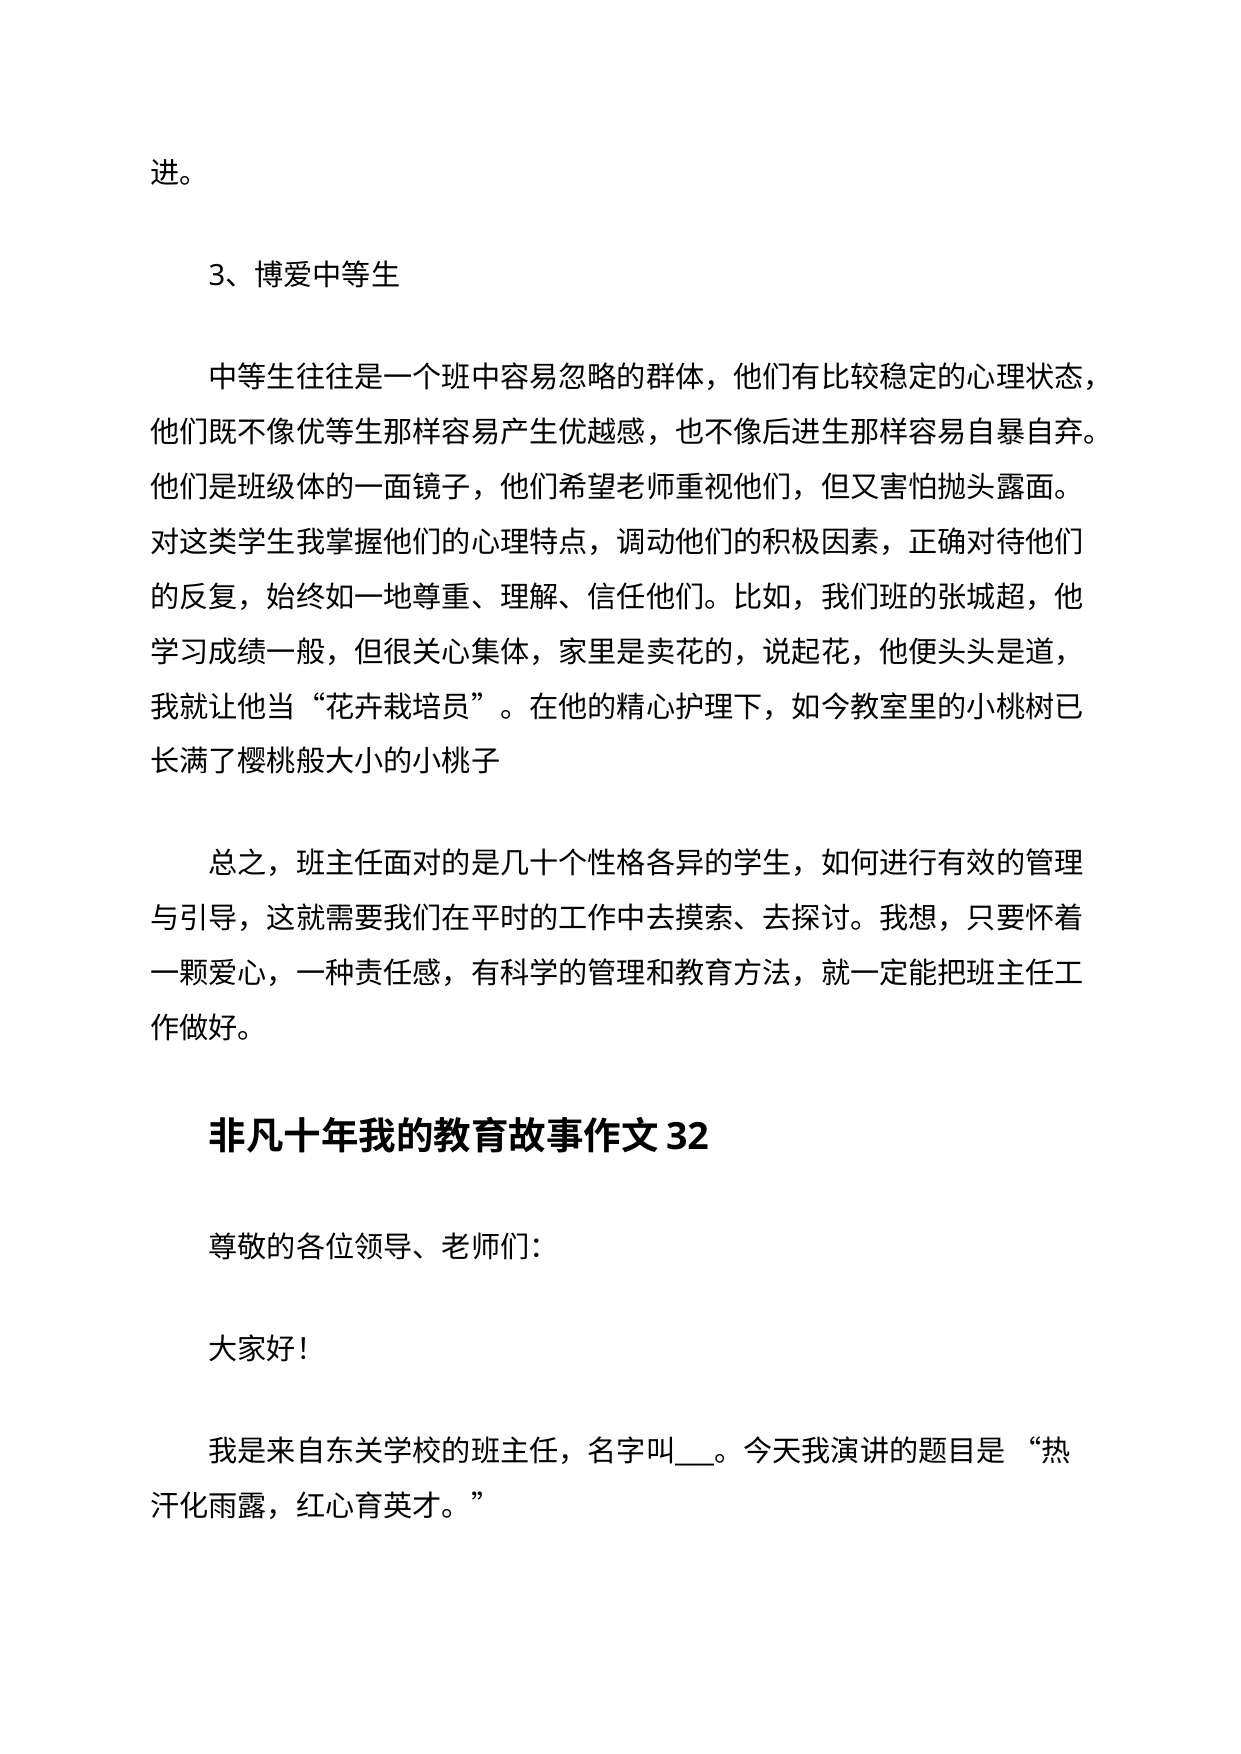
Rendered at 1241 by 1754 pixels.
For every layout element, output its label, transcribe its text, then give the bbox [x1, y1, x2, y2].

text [150, 150, 1090, 192]
text 非凡十年我的教育故事作文32 [150, 1106, 1090, 1161]
text 3、博爱中等生 [150, 252, 1090, 294]
text 大家好！ [150, 1326, 1090, 1368]
text 尊敬的各位领导、老师们： [150, 1224, 1090, 1266]
text 中等生往往是一个班中容易忽略的群体，他们有比较稳定的心理状态，他们既不像优等生那样容易产生优越感，也不像后进生那样容易自暴自弃。他们是班级体的一面镜子，他们希望老师重视他们，但又害怕抛头露面。对这类学生我掌握他们的心理特点，调动他们的积极因素，正确对待他们的反复，始终如一地尊重、理解、信任他们。比如，我们班的张城超，他学习成绩一般，但很关心集体，家里是卖花的，说起花，他便头头是道，我就让他当“花卉栽培员”。在他的精心护理下，如今教室里的小桃树已长满了樱桃般大小的小桃子 [150, 354, 1090, 780]
text 我是来自东关学校的班主任，名字叫___。今天我演讲的题目是 “热汗化雨露，红心育英才。” [150, 1427, 1090, 1525]
text 总之，班主任面对的是几十个性格各异的学生，如何进行有效的管理与引导，这就需要我们在平时的工作中去摸索、去探讨。我想，只要怀着一颗爱心，一种责任感，有科学的管理和教育方法，就一定能把班主任工作做好。 [150, 840, 1090, 1047]
